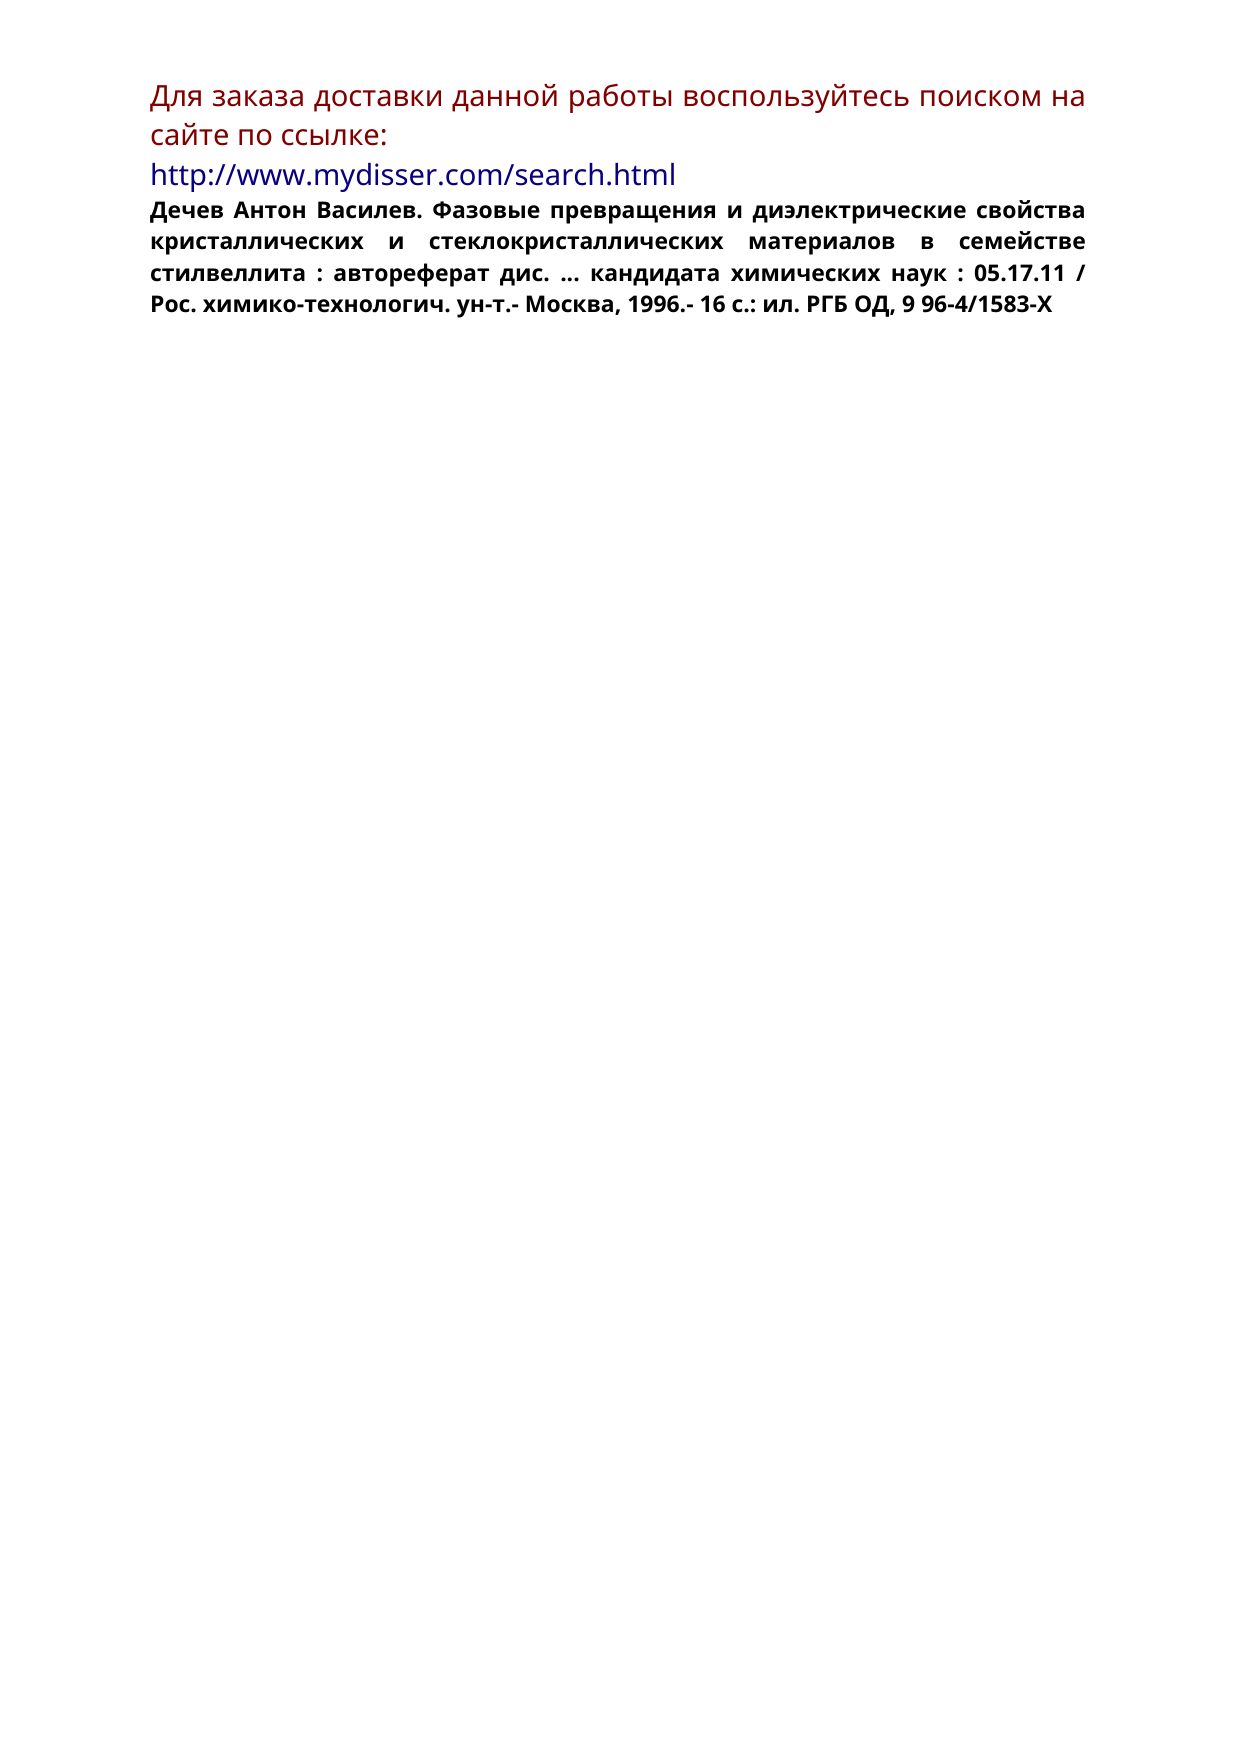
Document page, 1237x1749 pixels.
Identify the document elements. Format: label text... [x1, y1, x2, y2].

text Дечев Антон Василев. Фазовые превращения и диэлектрические свойства кристаллических и стеклокристаллических материалов в семействе стилвеллита : автореферат дис. ... кандидата химических наук : 05.17.11 / Рос. химико-технологич. ун-т.- Москва, 1996.- 16 с.: ил. РГБ ОД, 9 96-4/1583-X [150, 194, 1086, 319]
